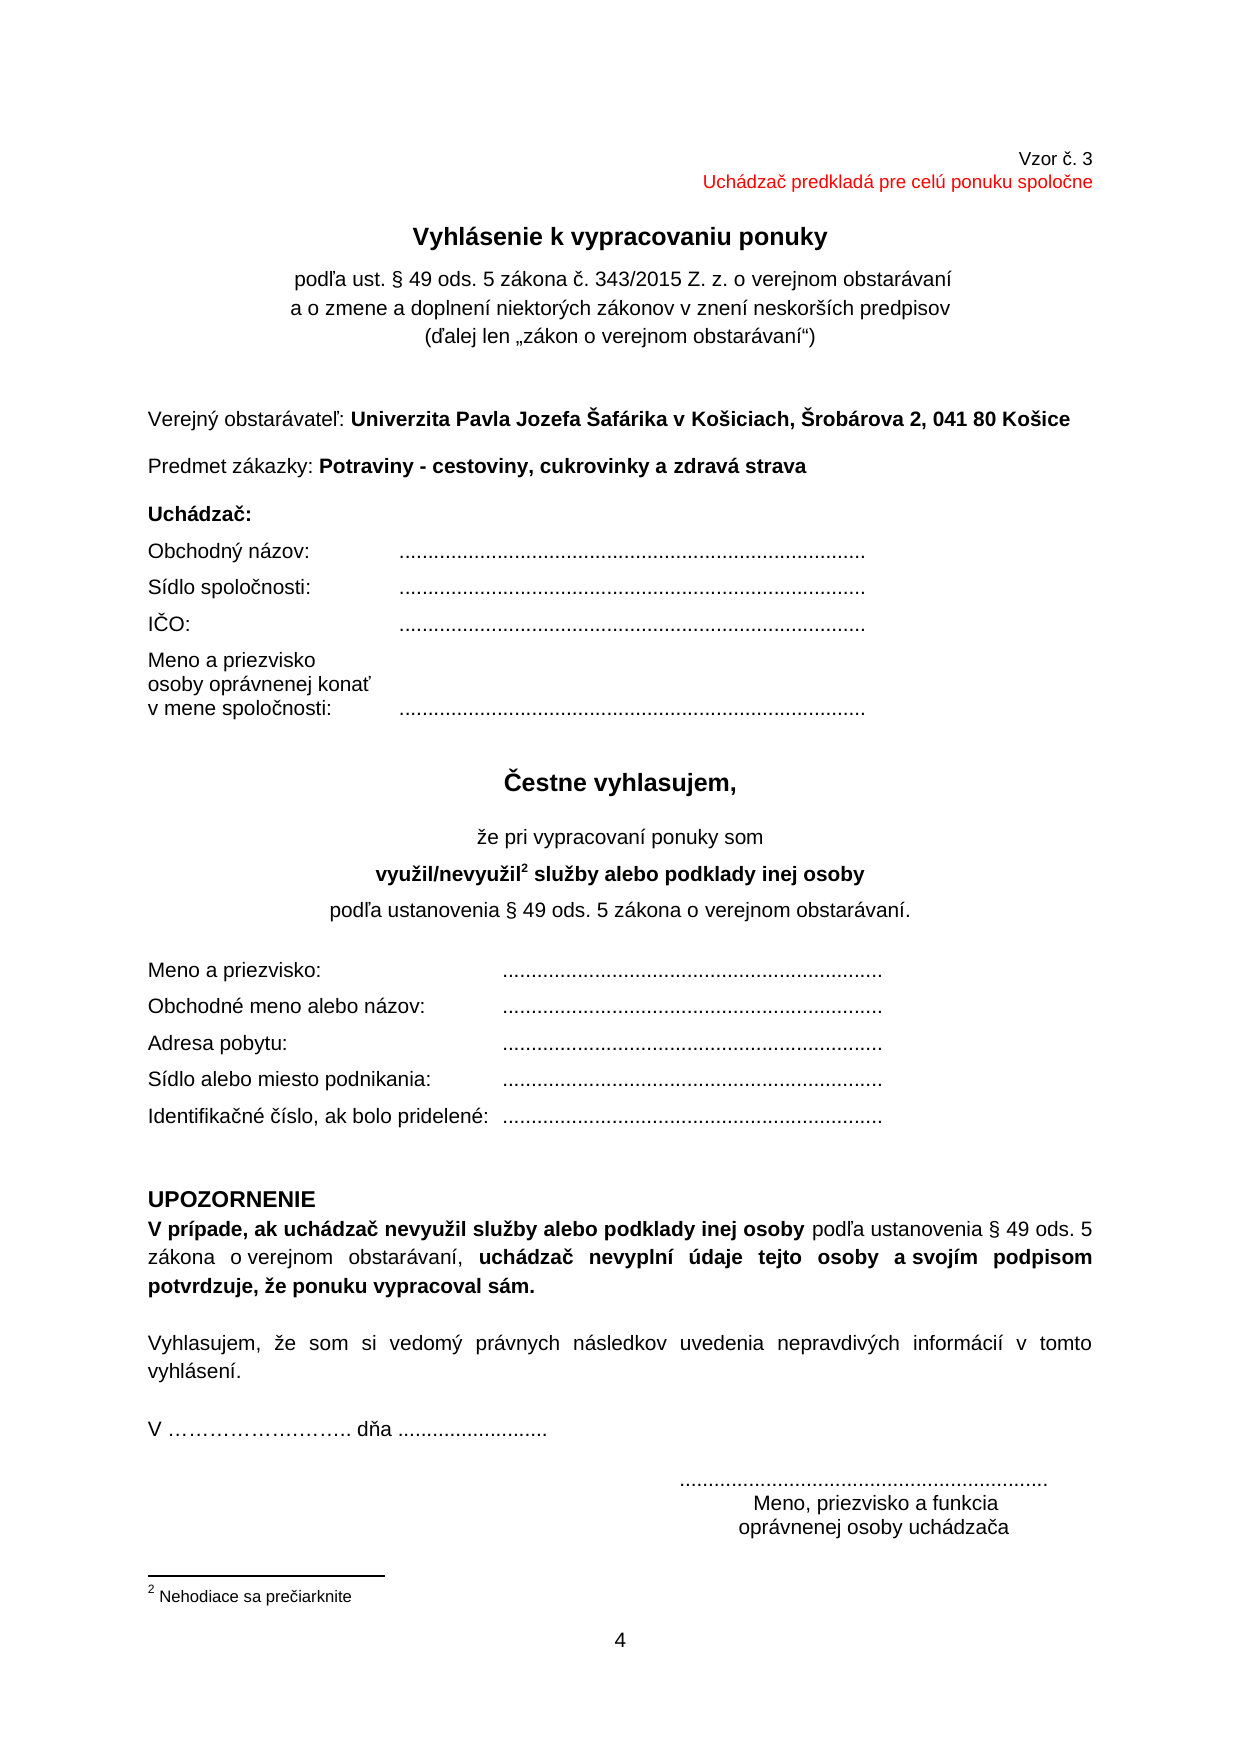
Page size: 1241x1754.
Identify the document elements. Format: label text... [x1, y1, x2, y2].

text IČO: ................................................................................. [148, 612, 1093, 636]
text Vyhlasujem, že som si vedomý právnych následkov uvedenia nepravdivých informácií v tomto vyhlásení. [148, 1327, 1093, 1384]
text Uchádzač: [148, 502, 1093, 526]
text osoby oprávnenej konať [148, 672, 1093, 696]
text ................................................................ [679, 1467, 1093, 1491]
text V prípade, ak uchádzač nevyužil služby alebo podklady inej osoby podľa ustanovenia § 49 ods. 5 zákona o verejnom obstarávaní, uchádzač nevyplní údaje tejto osoby a svojím podpisom potvrdzuje, že ponuku vypracoval sám. [148, 1213, 1093, 1299]
text v mene spoločnosti: ................................................................................. [148, 696, 1093, 720]
text Meno a priezvisko: .................................................................. [148, 958, 1093, 982]
text Verejný obstarávateľ: Univerzita Pavla Jozefa Šafárika v Košiciach, Šrobárova 2, 041 80 Košice [148, 406, 1093, 430]
text podľa ustanovenia § 49 ods. 5 zákona o verejnom obstarávaní. [148, 898, 1093, 922]
text Meno a priezvisko [148, 648, 1093, 672]
text Predmet zákazky: Potraviny - cestoviny, cukrovinky a zdravá strava [148, 454, 1093, 478]
text Vyhlásenie k vypracovaniu ponuky [148, 223, 1093, 251]
text Sídlo spoločnosti: ................................................................................. [148, 575, 1093, 599]
text a o zmene a doplnení niektorých zákonov v znení neskorších predpisov [148, 292, 1093, 321]
text Vzor č. 3 [148, 148, 1093, 169]
text podľa ust. § 49 ods. 5 zákona č. 343/2015 Z. z. o verejnom obstarávaní [148, 264, 1093, 292]
text Meno, priezvisko a funkcia [753, 1491, 1093, 1514]
text využil/nevyužil služby alebo podklady inej osoby [148, 862, 1093, 886]
text V ……………….…….. dňa .......................... [148, 1413, 1093, 1442]
text Sídlo alebo miesto podnikania: .................................................................. [148, 1067, 1093, 1091]
text Obchodné meno alebo názov: .................................................................. [148, 994, 1093, 1018]
text Identifikačné číslo, ak bolo pridelené: .................................................................. [148, 1104, 1093, 1128]
text UPOZORNENIE [148, 1185, 980, 1213]
text Čestne vyhlasujem, [148, 768, 1093, 797]
text (ďalej len „zákon o verejnom obstarávaní“) [148, 321, 1093, 349]
text oprávnenej osoby uchádzača [738, 1514, 1093, 1538]
text že pri vypracovaní ponuky som [148, 825, 1093, 849]
text Uchádzač predkladá pre celú ponuku spoločne [148, 171, 1093, 192]
text Obchodný názov: ................................................................................. [148, 539, 1093, 563]
text Adresa pobytu: .................................................................. [148, 1031, 1093, 1055]
